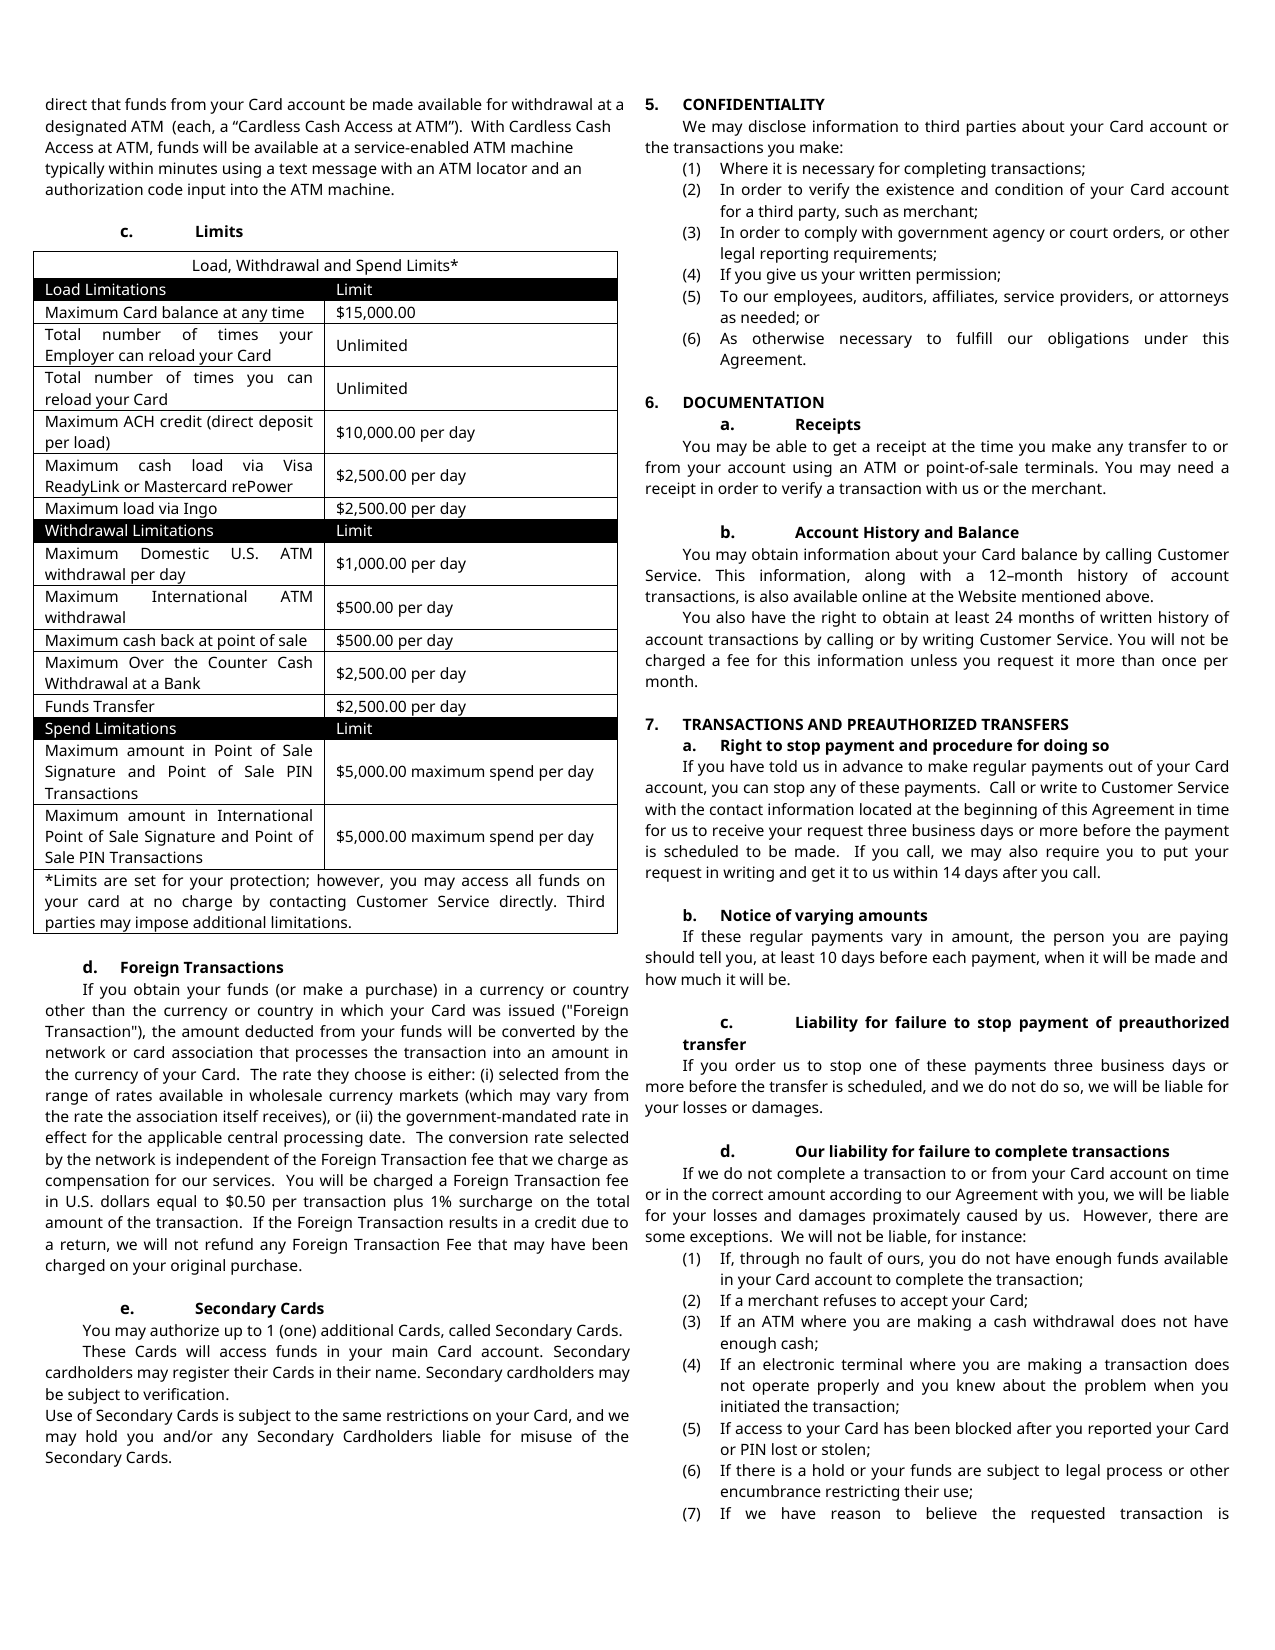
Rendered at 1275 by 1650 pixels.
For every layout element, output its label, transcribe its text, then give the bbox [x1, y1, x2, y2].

table_cell $2,500.00 per day [325, 652, 617, 694]
list If a merchant refuses to accept your Card; [682, 1290, 1230, 1311]
table_cell $2,500.00 per day [325, 454, 617, 497]
table_cell Maximum amount in Point of Sale Signature and Point of Sale PIN Transactions [34, 740, 324, 804]
text These Cards will access funds in your main Card account. Secondary cardholders may register their Cards in their name. Secondary cardholders may be subject to verification. [45, 1341, 630, 1405]
table_cell Maximum Domestic U.S. ATM withdrawal per day [34, 543, 324, 585]
table_cell $500.00 per day [325, 630, 617, 651]
list You may be able to get a receipt at the time you make any transfer to or from your account using an ATM or point-of-sale terminals. You may need a receipt in order to verify a transaction with us or the merchant. [645, 436, 1230, 499]
subtitle Liability for failure to stop payment of preauthorized transfer [682, 1011, 1230, 1055]
list If you give us your written permission; [682, 264, 1230, 285]
table_cell $5,000.00 maximum spend per day [325, 740, 617, 804]
list If access to your Card has been blocked after you reported your Card or PIN lost or stolen; [682, 1417, 1230, 1460]
text If we do not complete a transaction to or from your Card account on time or in the correct amount according to our Agreement with you, we will be liable for your losses and damages proximately caused by us. However, there are some exceptions. We will not be liable, for instance: [645, 1162, 1230, 1247]
subtitle TRANSACTIONS AND PREAUTHORIZED TRANSFERS [645, 713, 1230, 734]
table_cell $2,500.00 per day [325, 498, 617, 519]
table_cell Maximum cash back at point of sale [34, 630, 324, 651]
text Use of Secondary Cards is subject to the same restrictions on your Card, and we may hold you and/or any Secondary Cardholders liable for misuse of the Secondary Cards. [45, 1405, 630, 1468]
subtitle Secondary Cards [82, 1297, 630, 1320]
text If these regular payments vary in amount, the person you are paying should tell you, at least 10 days before each payment, when it will be made and how much it will be. [645, 926, 1230, 989]
table_cell Total number of times your Employer can reload your Card [34, 324, 324, 366]
list If an ATM where you are making a cash withdrawal does not have enough cash; [682, 1311, 1230, 1354]
text If you obtain your funds (or make a purchase) in a currency or country other than the currency or country in which your Card was issued ("Foreign Transaction"), the amount deducted from your funds will be converted by the network or card association that processes the transaction into an amount in the currency of your Card. The rate they choose is either: (i) selected from the range of rates available in wholesale currency markets (which may vary from the rate the association itself receives), or (ii) the government-mandated rate in effect for the applicable central processing date. The conversion rate selected by the network is independent of the Foreign Transaction fee that we charge as compensation for our services. You will be charged a Foreign Transaction fee in U.S. dollars equal to $0.50 per transaction plus 1% surcharge on the total amount of the transaction. If the Foreign Transaction results in a credit due to a return, we will not refund any Foreign Transaction Fee that may have been charged on your original purchase. [45, 978, 630, 1276]
table_cell Maximum International ATM withdrawal [34, 586, 324, 628]
table_header Load, Withdrawal and Spend Limits* [34, 252, 617, 278]
table_cell $10,000.00 per day [325, 411, 617, 453]
table_cell Limit [325, 520, 617, 541]
table_cell Limit [325, 279, 617, 300]
table_cell Total number of times you can reload your Card [34, 367, 324, 410]
table_cell $2,500.00 per day [325, 695, 617, 717]
subtitle Our liability for failure to complete transactions [682, 1140, 1230, 1162]
text You also have the right to obtain at least 24 months of written history of account transactions by calling or by writing Customer Service. You will not be charged a fee for this information unless you request it more than once per month. [645, 607, 1230, 692]
list If there is a hold or your funds are subject to legal process or other encumbrance restricting their use; [682, 1460, 1230, 1502]
subtitle a. Right to stop payment and procedure for doing so [645, 734, 1230, 756]
subtitle b. Notice of varying amounts [645, 904, 1230, 926]
list If we have reason to believe the requested transaction is unauthorized; [682, 1502, 1230, 1524]
table_cell *Limits are set for your protection; however, you may access all funds on your card at no charge by contacting Customer Service directly. Third parties may impose additional limitations. [34, 870, 617, 933]
text If you order us to stop one of these payments three business days or more before the transfer is scheduled, and we do not do so, we will be liable for your losses or damages. [645, 1055, 1230, 1118]
text If you have told us in advance to make regular payments out of your Card account, you can stop any of these payments. Call or write to Customer Service with the contact information located at the beginning of this Agreement in time for us to receive your request three business days or more before the payment is scheduled to be made. If you call, we may also require you to put your request in writing and get it to us within 14 days after you call. [645, 756, 1230, 883]
list Where it is necessary for completing transactions; [682, 158, 1230, 179]
text We may disclose information to third parties about your Card account or the transactions you make: [645, 115, 1230, 158]
table_cell $500.00 per day [325, 586, 617, 628]
table_cell Maximum cash load via Visa ReadyLink or Mastercard rePower [34, 454, 324, 497]
subtitle Limits [82, 219, 630, 242]
text You may authorize up to 1 (one) additional Cards, called Secondary Cards. [45, 1320, 630, 1341]
table_cell Spend Limitations [34, 718, 324, 739]
table_cell $1,000.00 per day [325, 543, 617, 585]
text You may obtain information about your Card balance by calling Customer Service. This information, along with a 12–month history of account transactions, is also available online at the Website mentioned above. [645, 543, 1230, 607]
table_cell Load Limitations [34, 279, 324, 300]
subtitle DOCUMENTATION [645, 392, 1230, 413]
table_cell Funds Transfer [34, 695, 324, 717]
list As otherwise necessary to fulfill our obligations under this Agreement. [682, 328, 1230, 370]
table_cell Maximum Over the Counter Cash Withdrawal at a Bank [34, 652, 324, 694]
list In order to comply with government agency or court orders, or other legal reporting requirements; [682, 222, 1230, 264]
table_cell $15,000.00 [325, 301, 617, 323]
subtitle Account History and Balance [682, 521, 1230, 543]
subtitle Foreign Transactions [45, 956, 630, 978]
table_cell Withdrawal Limitations [34, 520, 324, 541]
subtitle Receipts [682, 413, 1230, 436]
list If, through no fault of ours, you do not have enough funds available in your Card account to complete the transaction; [682, 1247, 1230, 1290]
list To our employees, auditors, affiliates, service providers, or attorneys as needed; or [682, 285, 1230, 328]
table_cell Maximum load via Ingo [34, 498, 324, 519]
table_cell Unlimited [325, 367, 617, 410]
subtitle CONFIDENTIALITY [645, 94, 1230, 115]
table_cell Maximum amount in International Point of Sale Signature and Point of Sale PIN Transactions [34, 805, 324, 868]
table_cell Unlimited [325, 324, 617, 366]
list In order to verify the existence and condition of your Card account for a third party, such as merchant; [682, 179, 1230, 222]
list If an electronic terminal where you are making a transaction does not operate properly and you knew about the problem when you initiated the transaction; [682, 1354, 1230, 1417]
table_cell Maximum ACH credit (direct deposit per load) [34, 411, 324, 453]
table_cell Maximum Card balance at any time [34, 301, 324, 323]
table_cell $5,000.00 maximum spend per day [325, 805, 617, 868]
table_cell Limit [325, 718, 617, 739]
